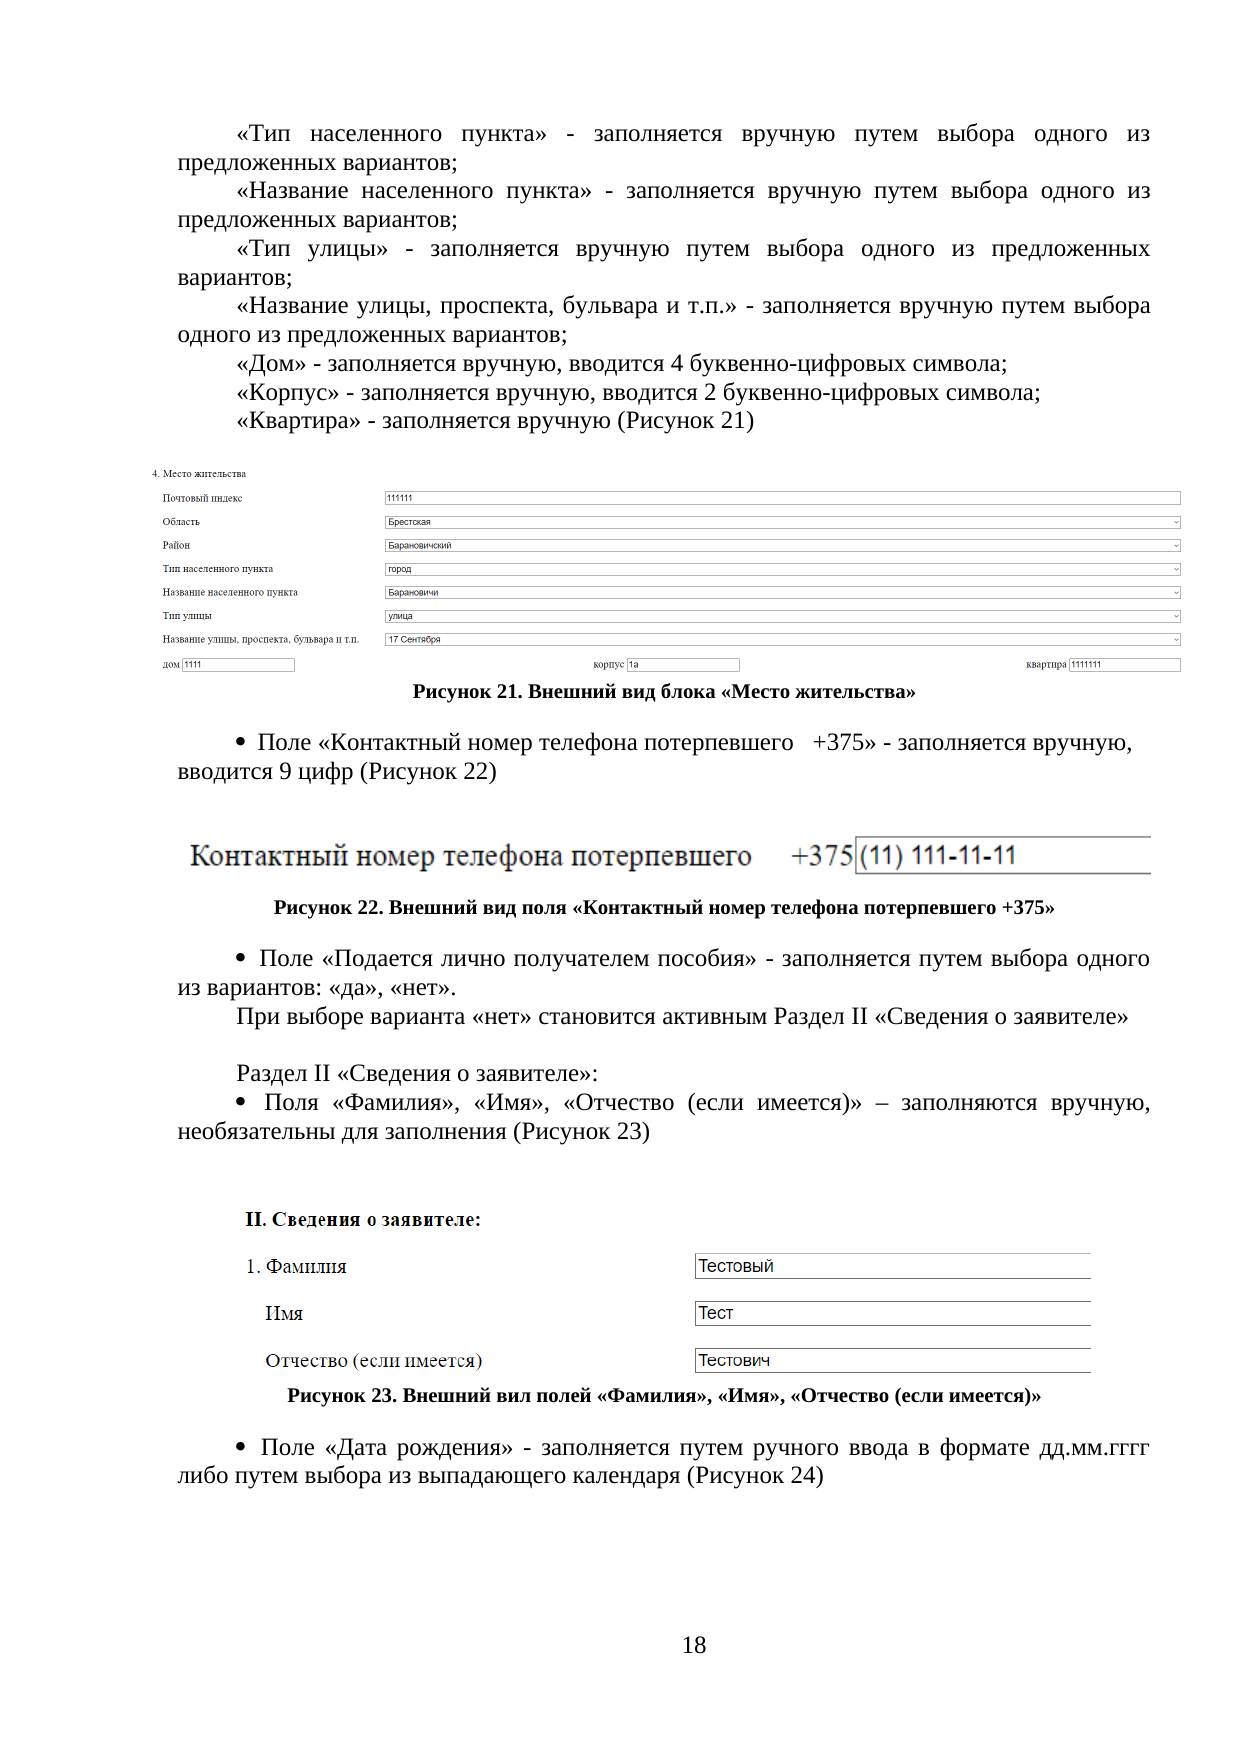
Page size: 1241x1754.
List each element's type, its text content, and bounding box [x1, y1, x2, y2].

list Поля «Фамилия», «Имя», «Отчество (если имеется)» – заполняются вручную, необязательны для заполнения (Рисунок 23) [177, 1087, 1152, 1144]
text Рисунок 23. Внешний вил полей «Фамилия», «Имя», «Отчество (если имеется)» [177, 1383, 1152, 1407]
text Рисунок 21. Внешний вид блока «Место жительства» [177, 679, 1152, 703]
picture [238, 1201, 1091, 1384]
text «Корпус» - заполняется вручную, вводится 2 буквенно-цифровых символа; [177, 377, 1152, 406]
list Поле «Контактный номер телефона потерпевшего +375» - заполняется вручную, вводится 9 цифр (Рисунок 22) [177, 727, 1152, 785]
text При выборе варианта «нет» становится активным Раздел II «Сведения о заявителе» [177, 1001, 1152, 1029]
picture [147, 463, 1193, 679]
text «Квартира» - заполняется вручную (Рисунок 21) [177, 406, 1152, 434]
list Поле «Дата рождения» - заполняется путем ручного ввода в формате дд.мм.гггг либо путем выбора из выпадающего календаря (Рисунок 24) [177, 1432, 1152, 1489]
text «Тип населенного пункта» - заполняется вручную путем выбора одного из предложенных вариантов; [177, 118, 1152, 176]
text «Тип улицы» - заполняется вручную путем выбора одного из предложенных вариантов; [177, 233, 1152, 291]
text «Дом» - заполняется вручную, вводится 4 буквенно-цифровых символа; [177, 348, 1152, 377]
text Раздел II «Сведения о заявителе»: [236, 1058, 1152, 1087]
text «Название населенного пункта» - заполняется вручную путем выбора одного из предложенных вариантов; [177, 176, 1152, 233]
text «Название улицы, проспекта, бульвара и т.п.» - заполняется вручную путем выбора одного из предложенных вариантов; [177, 291, 1152, 348]
picture [177, 813, 1151, 895]
list Поле «Подается лично получателем пособия» - заполняется путем выбора одного из вариантов: «да», «нет». [177, 943, 1152, 1001]
text Рисунок 22. Внешний вид поля «Контактный номер телефона потерпевшего +375» [177, 895, 1152, 919]
